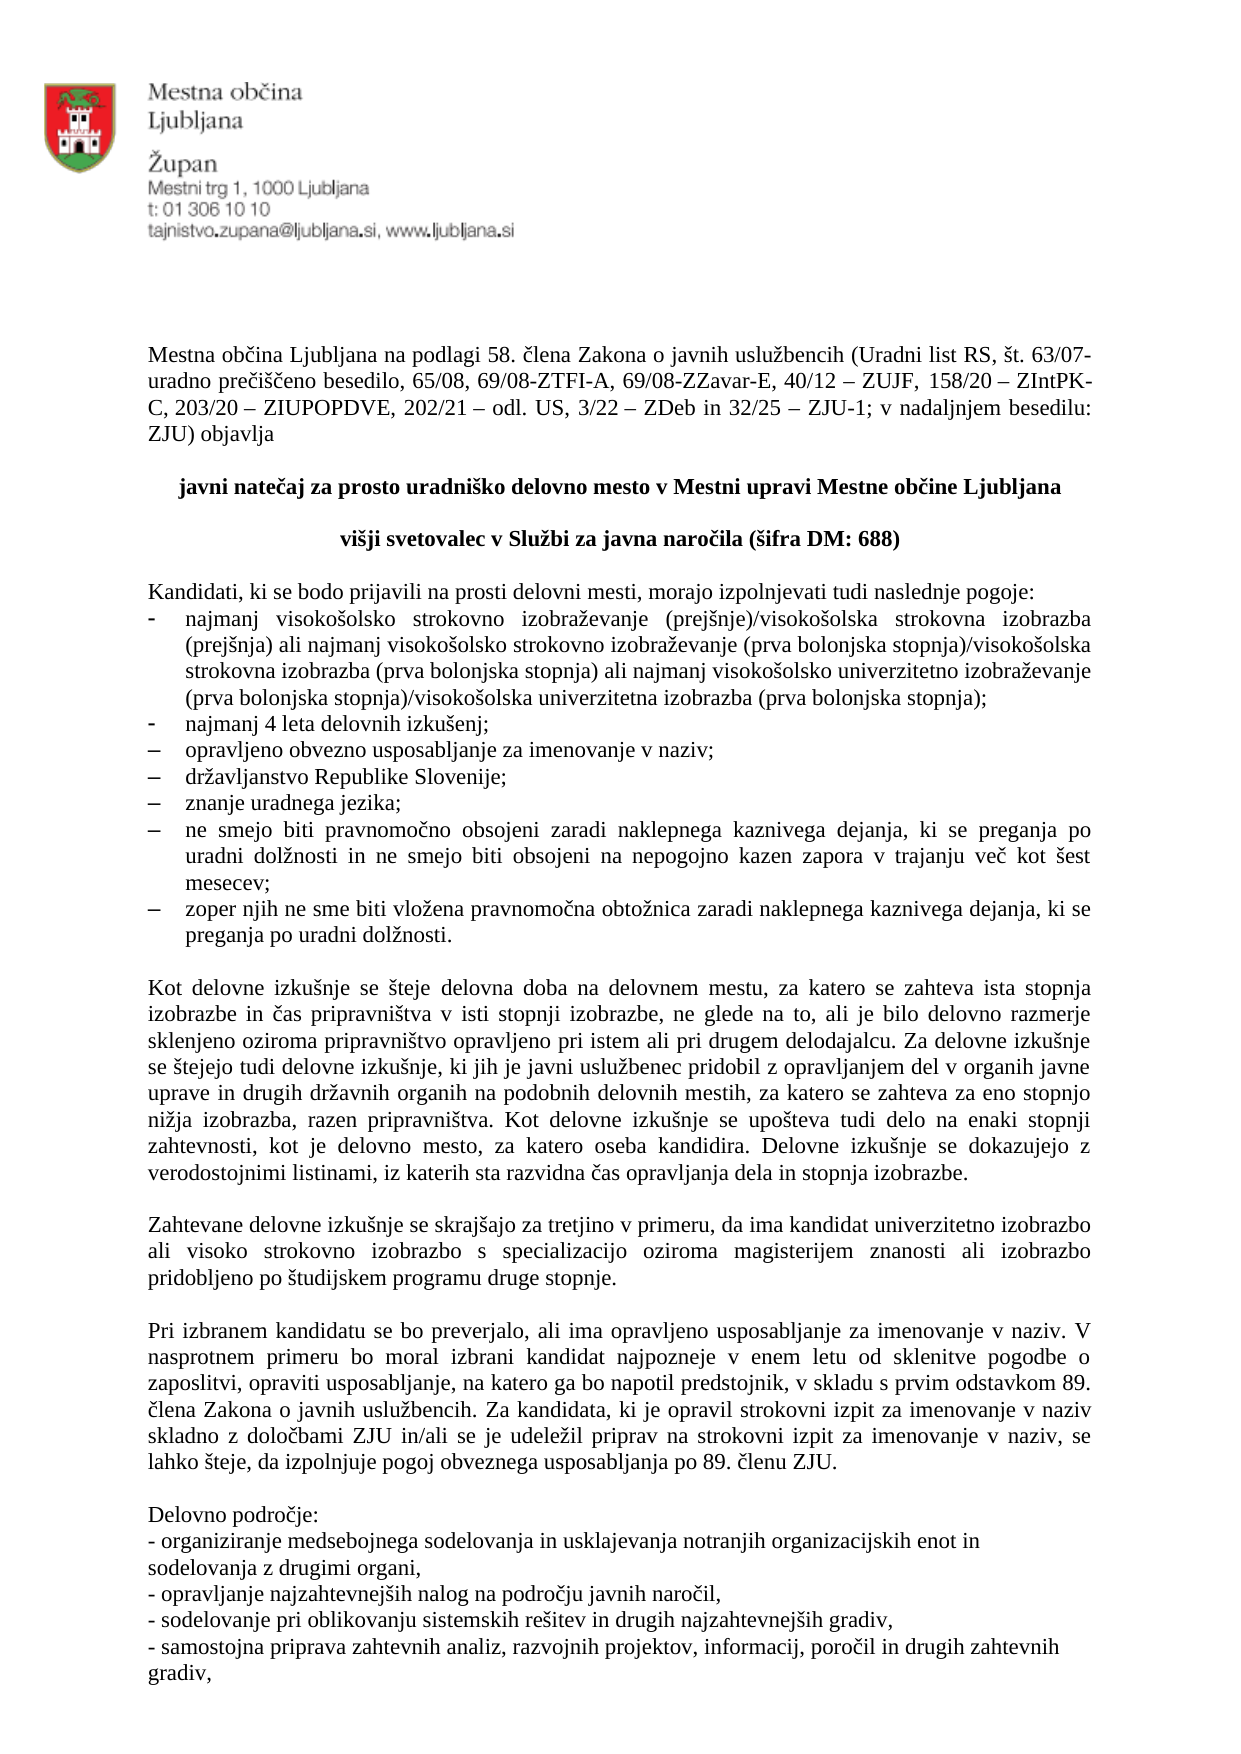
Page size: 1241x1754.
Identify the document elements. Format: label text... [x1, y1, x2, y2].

list opravljeno obvezno usposabljanje za imenovanje v naziv; [148, 736, 1092, 763]
text Mestna občina Ljubljana na podlagi 58. člena Zakona o javnih uslužbencih (Uradni list RS, št. 63/07-uradno prečiščeno besedilo, 65/08, 69/08-ZTFI-A, 69/08-ZZavar-E, 40/12 – ZUJF, 158/20 – ZIntPK-C, 203/20 – ZIUPOPDVE, 202/21 – odl. US, 3/22 – ZDeb in 32/25 – ZJU-1; v nadaljnjem besedilu: ZJU) objavlja [148, 341, 1092, 446]
list najmanj 4 leta delovnih izkušenj; [148, 710, 1092, 736]
list zoper njih ne sme biti vložena pravnomočna obtožnica zaradi naklepnega kaznivega dejanja, ki se preganja po uradni dolžnosti. [148, 895, 1092, 948]
text - sodelovanje pri oblikovanju sistemskih rešitev in drugih najzahtevnejših gradiv, [148, 1607, 1092, 1633]
list državljanstvo Republike Slovenije; [148, 763, 1092, 789]
text javni natečaj za prosto uradniško delovno mesto v Mestni upravi Mestne občine Ljubljana [148, 473, 1092, 499]
list ne smejo biti pravnomočno obsojeni zaradi naklepnega kaznivega dejanja, ki se preganja po uradni dolžnosti in ne smejo biti obsojeni na nepogojno kazen zapora v trajanju več kot šest mesecev; [148, 816, 1092, 895]
text Zahtevane delovne izkušnje se skrajšajo za tretjino v primeru, da ima kandidat univerzitetno izobrazbo ali visoko strokovno izobrazbo s specializacijo oziroma magisterijem znanosti ali izobrazbo pridobljeno po študijskem programu druge stopnje. [148, 1211, 1092, 1290]
text višji svetovalec v Službi za javna naročila (šifra DM: 688) [148, 526, 1092, 552]
text Kot delovne izkušnje se šteje delovna doba na delovnem mestu, za katero se zahteva ista stopnja izobrazbe in čas pripravništva v isti stopnji izobrazbe, ne glede na to, ali je bilo delovno razmerje sklenjeno oziroma pripravništvo opravljeno pri istem ali pri drugem delodajalcu. Za delovne izkušnje se štejejo tudi delovne izkušnje, ki jih je javni uslužbenec pridobil z opravljanjem del v organih javne uprave in drugih državnih organih na podobnih delovnih mestih, za katero se zahteva za eno stopnjo nižja izobrazba, razen pripravništva. Kot delovne izkušnje se upošteva tudi delo na enaki stopnji zahtevnosti, kot je delovno mesto, za katero oseba kandidira. Delovne izkušnje se dokazujejo z verodostojnimi listinami, iz katerih sta razvidna čas opravljanja dela in stopnja izobrazbe. [148, 974, 1092, 1185]
text - organiziranje medsebojnega sodelovanja in usklajevanja notranjih organizacijskih enot in sodelovanja z drugimi organi, [148, 1527, 1092, 1580]
text Kandidati, ki se bodo prijavili na prosti delovni mesti, morajo izpolnjevati tudi naslednje pogoje: [148, 578, 1092, 604]
list najmanj visokošolsko strokovno izobraževanje (prejšnje)/visokošolska strokovna izobrazba (prejšnja) ali najmanj visokošolsko strokovno izobraževanje (prva bolonjska stopnja)/visokošolska strokovna izobrazba (prva bolonjska stopnja) ali najmanj visokošolsko univerzitetno izobraževanje (prva bolonjska stopnja)/visokošolska univerzitetna izobrazba (prva bolonjska stopnja); [148, 604, 1092, 710]
text - samostojna priprava zahtevnih analiz, razvojnih projektov, informacij, poročil in drugih zahtevnih gradiv, [148, 1633, 1092, 1686]
text Pri izbranem kandidatu se bo preverjalo, ali ima opravljeno usposabljanje za imenovanje v naziv. V nasprotnem primeru bo moral izbrani kandidat najpozneje v enem letu od sklenitve pogodbe o zaposlitvi, opraviti usposabljanje, na katero ga bo napotil predstojnik, v skladu s prvim odstavkom 89. člena Zakona o javnih uslužbencih. Za kandidata, ki je opravil strokovni izpit za imenovanje v naziv skladno z določbami ZJU in/ali se je udeležil priprav na strokovni izpit za imenovanje v naziv, se lahko šteje, da izpolnjuje pogoj obveznega usposabljanja po 89. členu ZJU. [148, 1317, 1092, 1475]
list znanje uradnega jezika; [148, 789, 1092, 816]
text Delovno področje: [148, 1501, 1092, 1527]
text - opravljanje najzahtevnejših nalog na področju javnih naročil, [148, 1580, 1092, 1607]
